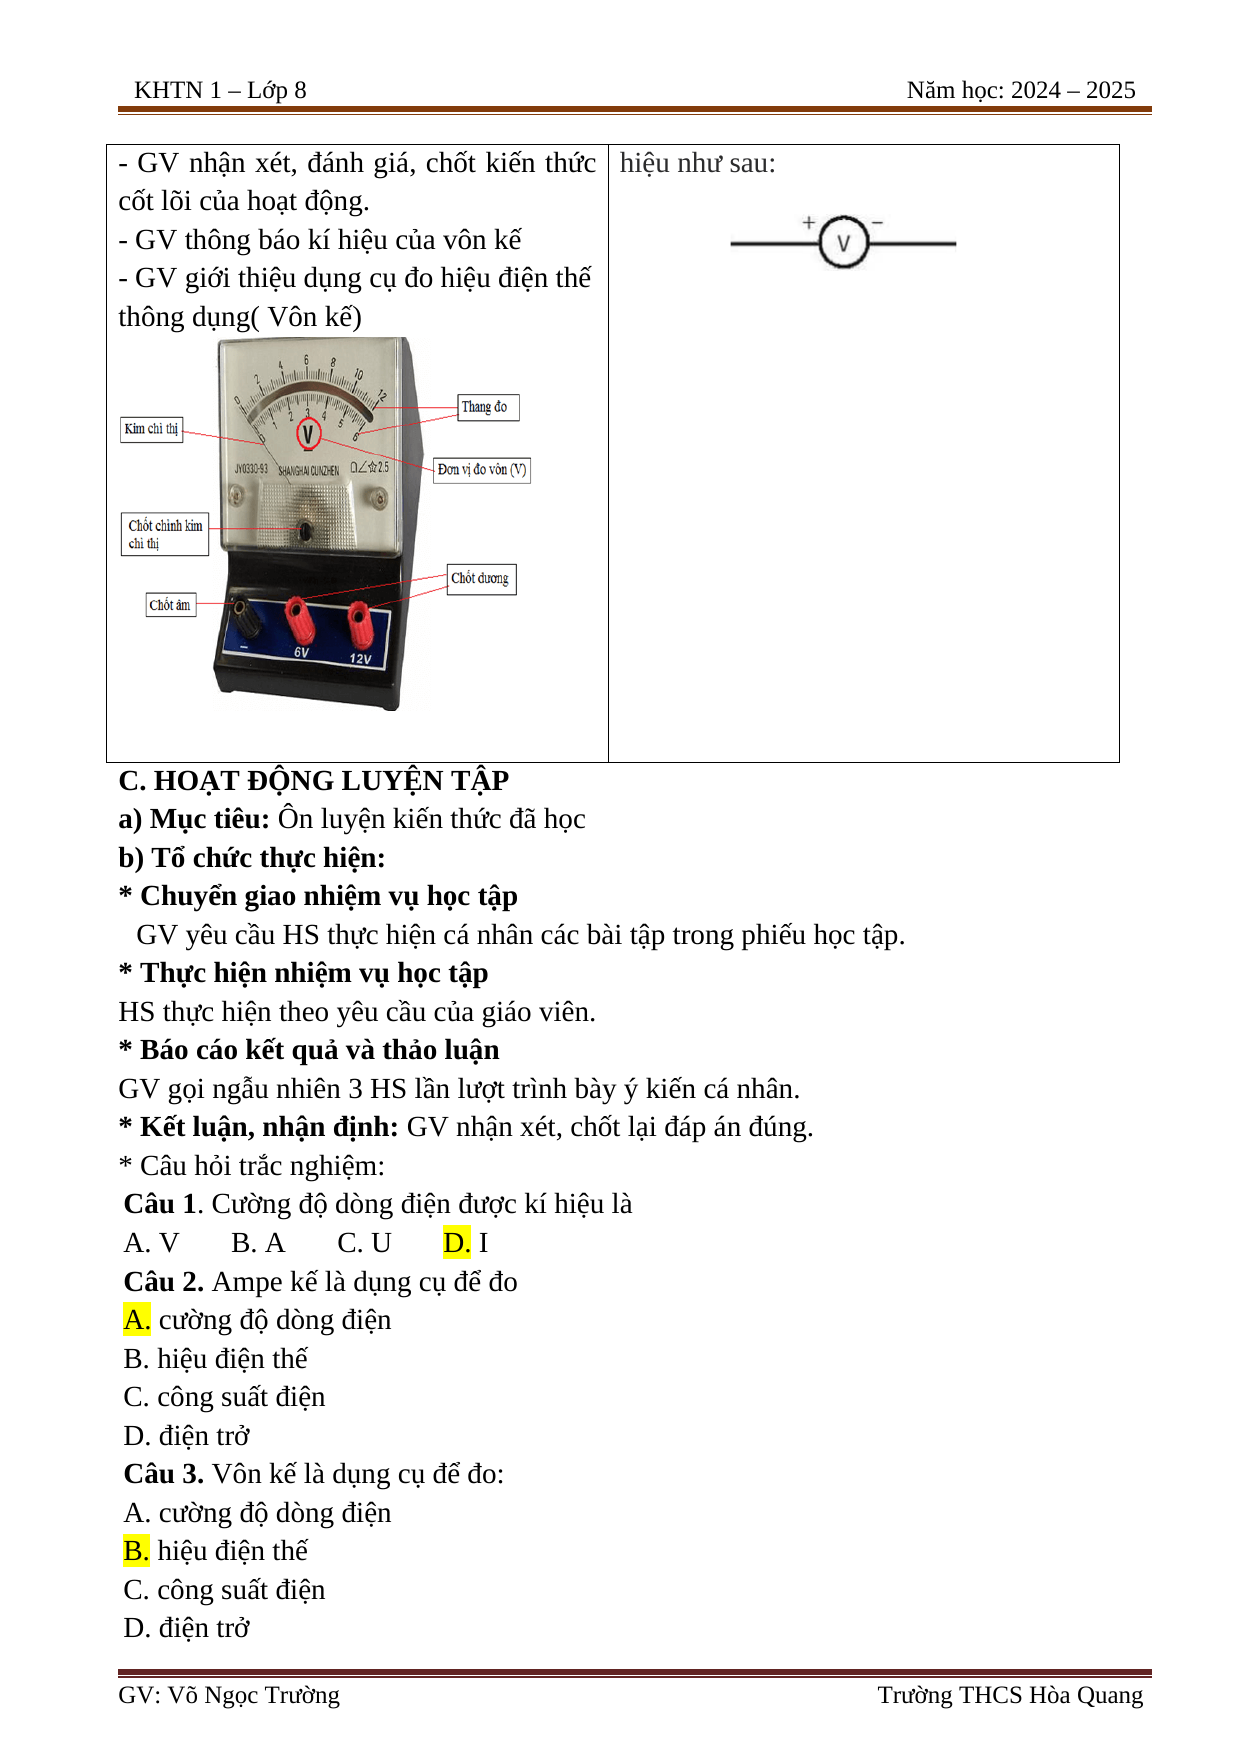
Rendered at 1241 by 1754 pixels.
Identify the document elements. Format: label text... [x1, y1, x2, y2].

text B. hiệu điện thế [123, 1341, 1147, 1374]
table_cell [107, 145, 608, 762]
text * Kết luận, nhận định: GV nhận xét, chốt lại đáp án đúng. [118, 1109, 1152, 1143]
text GV yêu cầu HS thực hiện cá nhân các bài tập trong phiếu học tập. [118, 917, 1152, 950]
text Câu 1. Cường độ dòng điện được kí hiệu là [123, 1187, 1147, 1220]
text * Thực hiện nhiệm vụ học tập [118, 955, 1152, 989]
text GV gọi ngẫu nhiên 3 HS lần lượt trình bày ý kiến cá nhân. [118, 1071, 1152, 1104]
text a) Mục tiêu: Ôn luyện kiến thức đã học [118, 801, 1152, 835]
text A. cường độ dòng điện [123, 1495, 1147, 1528]
text D. điện trở [123, 1418, 1147, 1451]
text A. V B. A C. U D. I [471, 1225, 1147, 1259]
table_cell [609, 145, 1119, 762]
picture [118, 337, 533, 719]
text A. cường độ dòng điện [151, 1302, 1147, 1336]
text C. HOẠT ĐỘNG LUYỆN TẬP [118, 763, 1152, 796]
text * Báo cáo kết quả và thảo luận [118, 1032, 1152, 1066]
text Câu 2. Ampe kế là dụng cụ để đo [123, 1264, 1147, 1297]
text * Chuyển giao nhiệm vụ học tập [118, 878, 1152, 912]
text D. điện trở [123, 1611, 1147, 1644]
text b) Tổ chức thực hiện: [118, 840, 1152, 873]
text Câu 3. Vôn kế là dụng cụ để đo: [123, 1456, 1147, 1490]
text HS thực hiện theo yêu cầu của giáo viên. [118, 994, 1152, 1027]
text C. công suất điện [123, 1379, 1147, 1413]
text * Câu hỏi trắc nghiệm: [118, 1148, 1152, 1182]
text B. hiệu điện thế [123, 1533, 1147, 1567]
text C. công suất điện [123, 1572, 1147, 1606]
text A. V B. A C. U D. I [123, 1225, 443, 1259]
